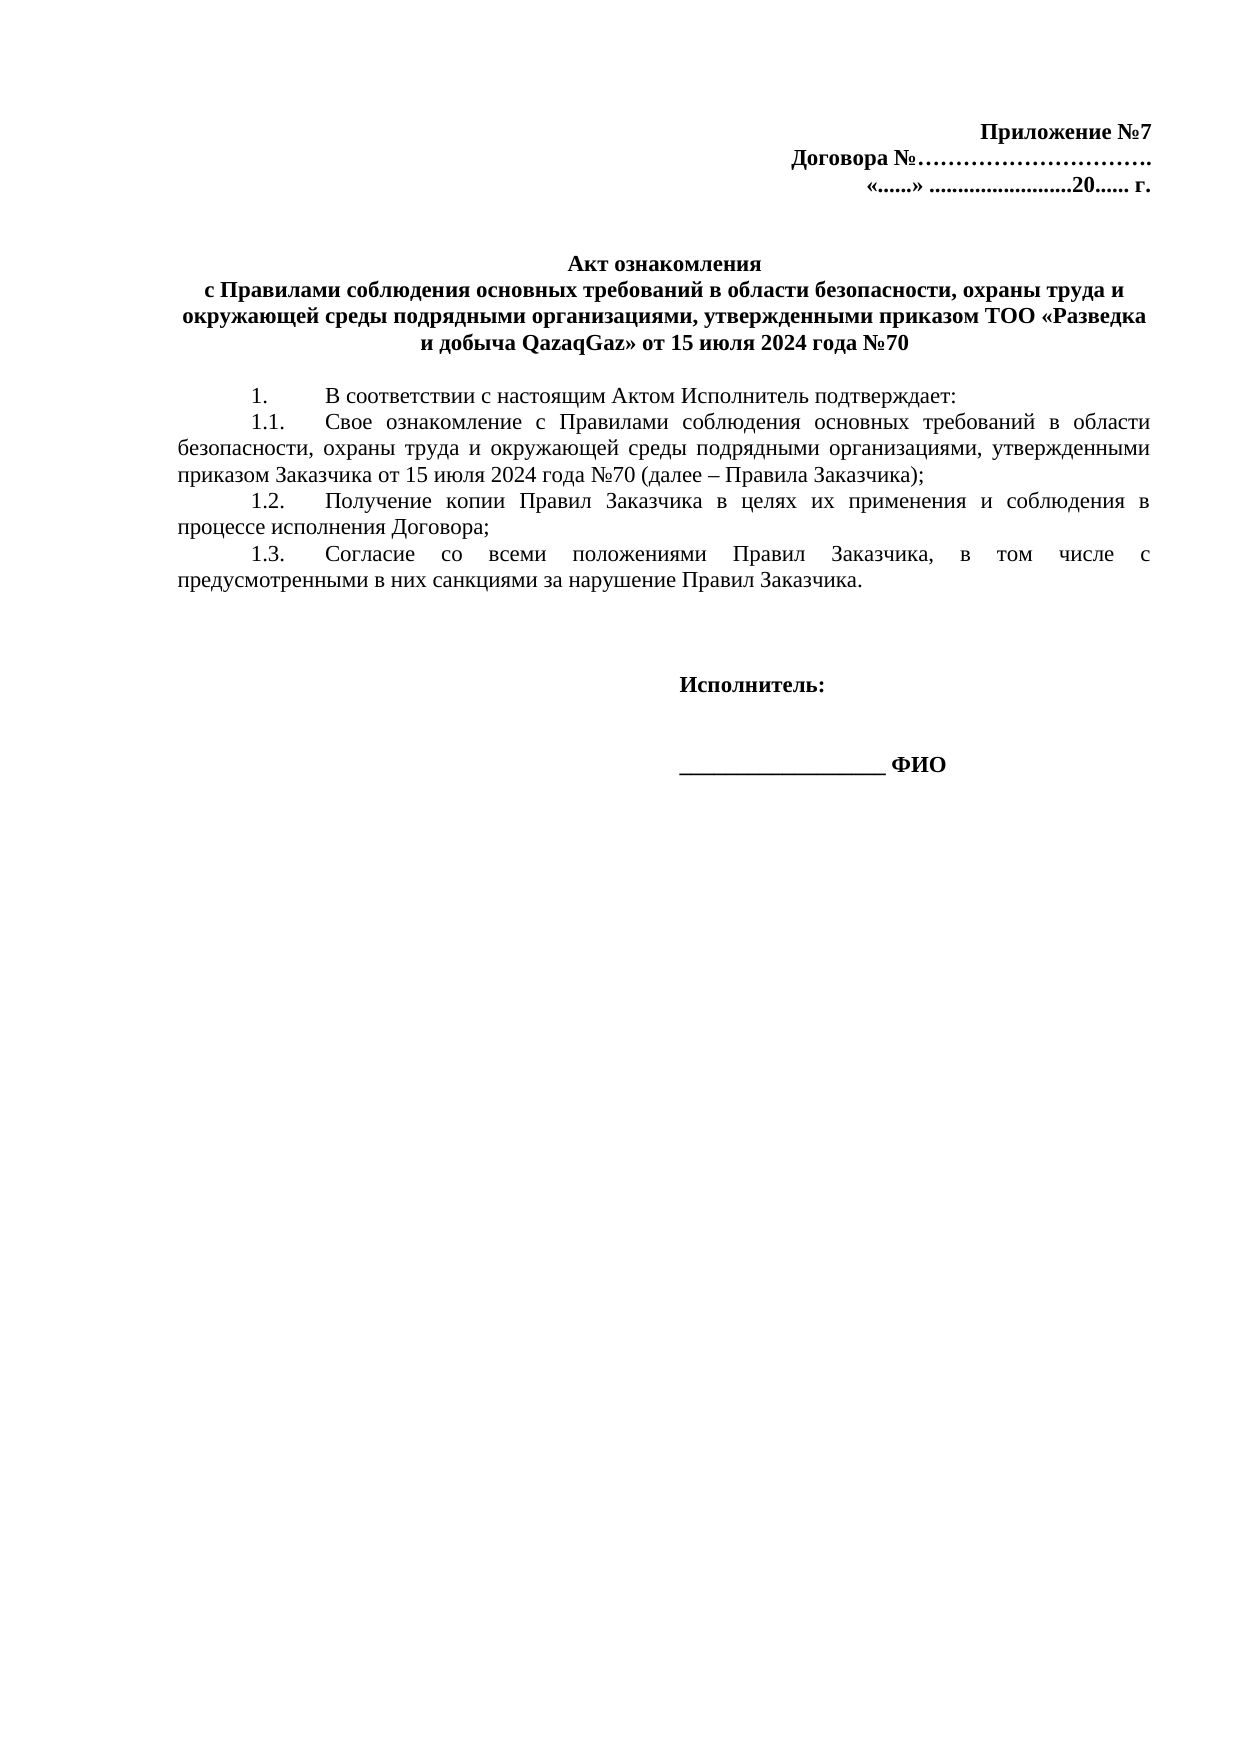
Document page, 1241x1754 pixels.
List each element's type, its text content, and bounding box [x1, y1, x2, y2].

text __________________ ФИО [177, 751, 1152, 777]
text Акт ознакомления [177, 250, 1152, 276]
list Согласие со всеми положениями Правил Заказчика, в том числе с предусмотренными в них санкциями за нарушение Правил Заказчика. [177, 540, 1152, 592]
list В соответствии с настоящим Актом Исполнитель подтверждает: [177, 382, 1152, 408]
text с Правилами соблюдения основных требований в области безопасности, охраны труда и окружающей среды подрядными организациями, утвержденными приказом ТОО «Разведка и добыча QazaqGaz» от 15 июля 2024 года №70 [177, 276, 1152, 355]
list Получение копии Правил Заказчика в целях их применения и соблюдения в процессе исполнения Договора; [177, 487, 1152, 540]
text Договора №…………………………. [177, 144, 1152, 171]
text Исполнитель: [177, 672, 1152, 698]
text Приложение №7 [177, 118, 1152, 144]
text «......» .........................20...... г. [177, 171, 1152, 197]
list Свое ознакомление с Правилами соблюдения основных требований в области безопасности, охраны труда и окружающей среды подрядными организациями, утвержденными приказом Заказчика от 15 июля 2024 года №70 (далее – Правила Заказчика); [177, 408, 1152, 487]
